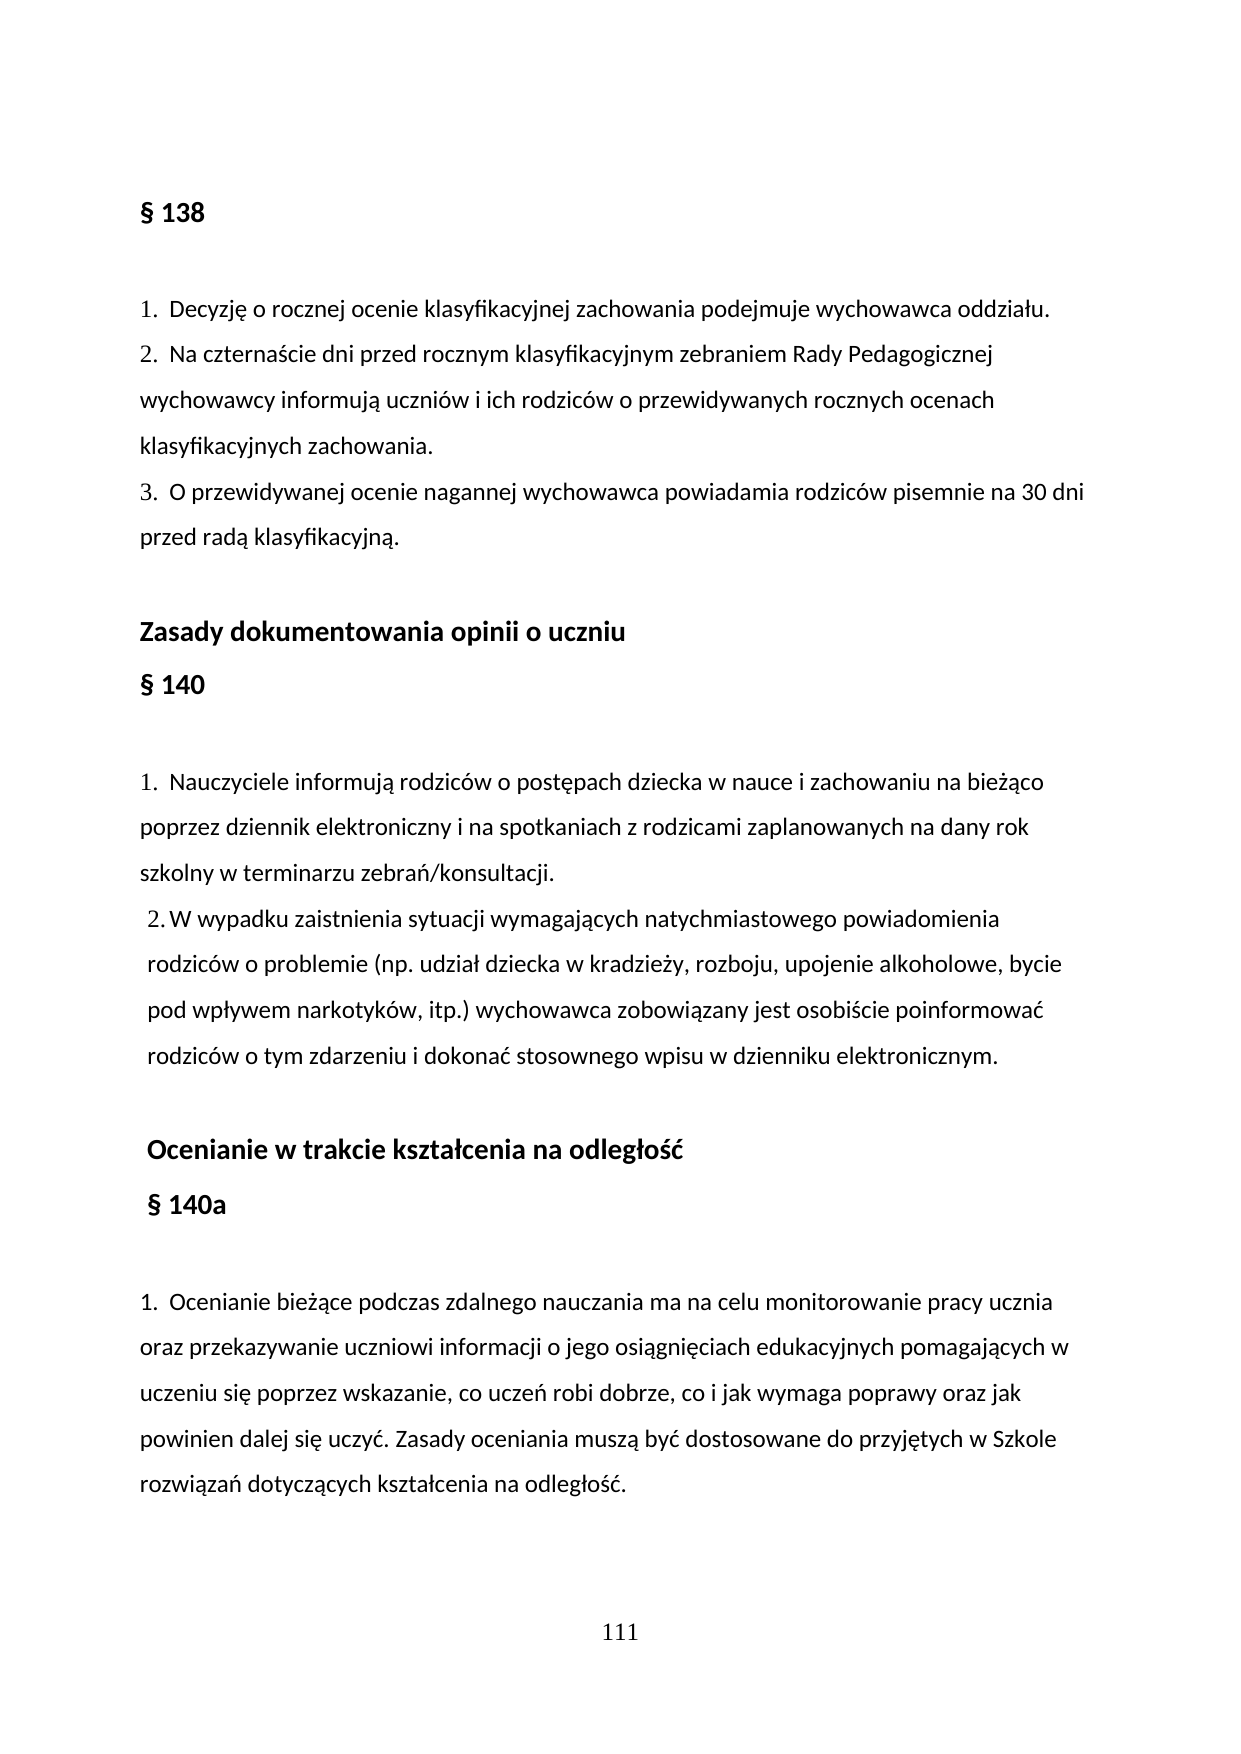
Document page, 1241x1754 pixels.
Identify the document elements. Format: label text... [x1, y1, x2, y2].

subtitle Ocenianie w trakcie kształcenia na odległość [147, 1131, 1093, 1167]
subtitle § 140a [147, 1186, 1093, 1221]
subtitle § 140 [139, 666, 1093, 702]
list Decyzję o rocznej ocenie klasyfikacyjnej zachowania podejmuje wychowawca oddziału. [139, 293, 1093, 323]
list Na czternaście dni przed rocznym klasyfikacyjnym zebraniem Rady Pedagogicznej wychowawcy informują uczniów i ich rodziców o przewidywanych rocznych ocenach klasyfikacyjnych zachowania. [139, 339, 1093, 461]
subtitle § 138 [139, 194, 1093, 229]
list O przewidywanej ocenie nagannej wychowawca powiadamia rodziców pisemnie na 30 dni przed radą klasyfikacyjną. [139, 476, 1093, 552]
subtitle Zasady dokumentowania opinii o uczniu [139, 613, 1093, 649]
list Ocenianie bieżące podczas zdalnego nauczania ma na celu monitorowanie pracy ucznia oraz przekazywanie uczniowi informacji o jego osiągnięciach edukacyjnych pomagających w uczeniu się poprzez wskazanie, co uczeń robi dobrze, co i jak wymaga poprawy oraz jak powinien dalej się uczyć. Zasady oceniania muszą być dostosowane do przyjętych w Szkole rozwiązań dotyczących kształcenia na odległość. [139, 1286, 1093, 1499]
list W wypadku zaistnienia sytuacji wymagających natychmiastowego powiadomienia rodziców o problemie (np. udział dziecka w kradzieży, rozboju, upojenie alkoholowe, bycie pod wpływem narkotyków, itp.) wychowawca zobowiązany jest osobiście poinformować rodziców o tym zdarzeniu i dokonać stosownego wpisu w dzienniku elektronicznym. [147, 903, 1093, 1071]
list Nauczyciele informują rodziców o postępach dziecka w nauce i zachowaniu na bieżąco poprzez dziennik elektroniczny i na spotkaniach z rodzicami zaplanowanych na dany rok szkolny w terminarzu zebrań/konsultacji. [139, 766, 1093, 888]
